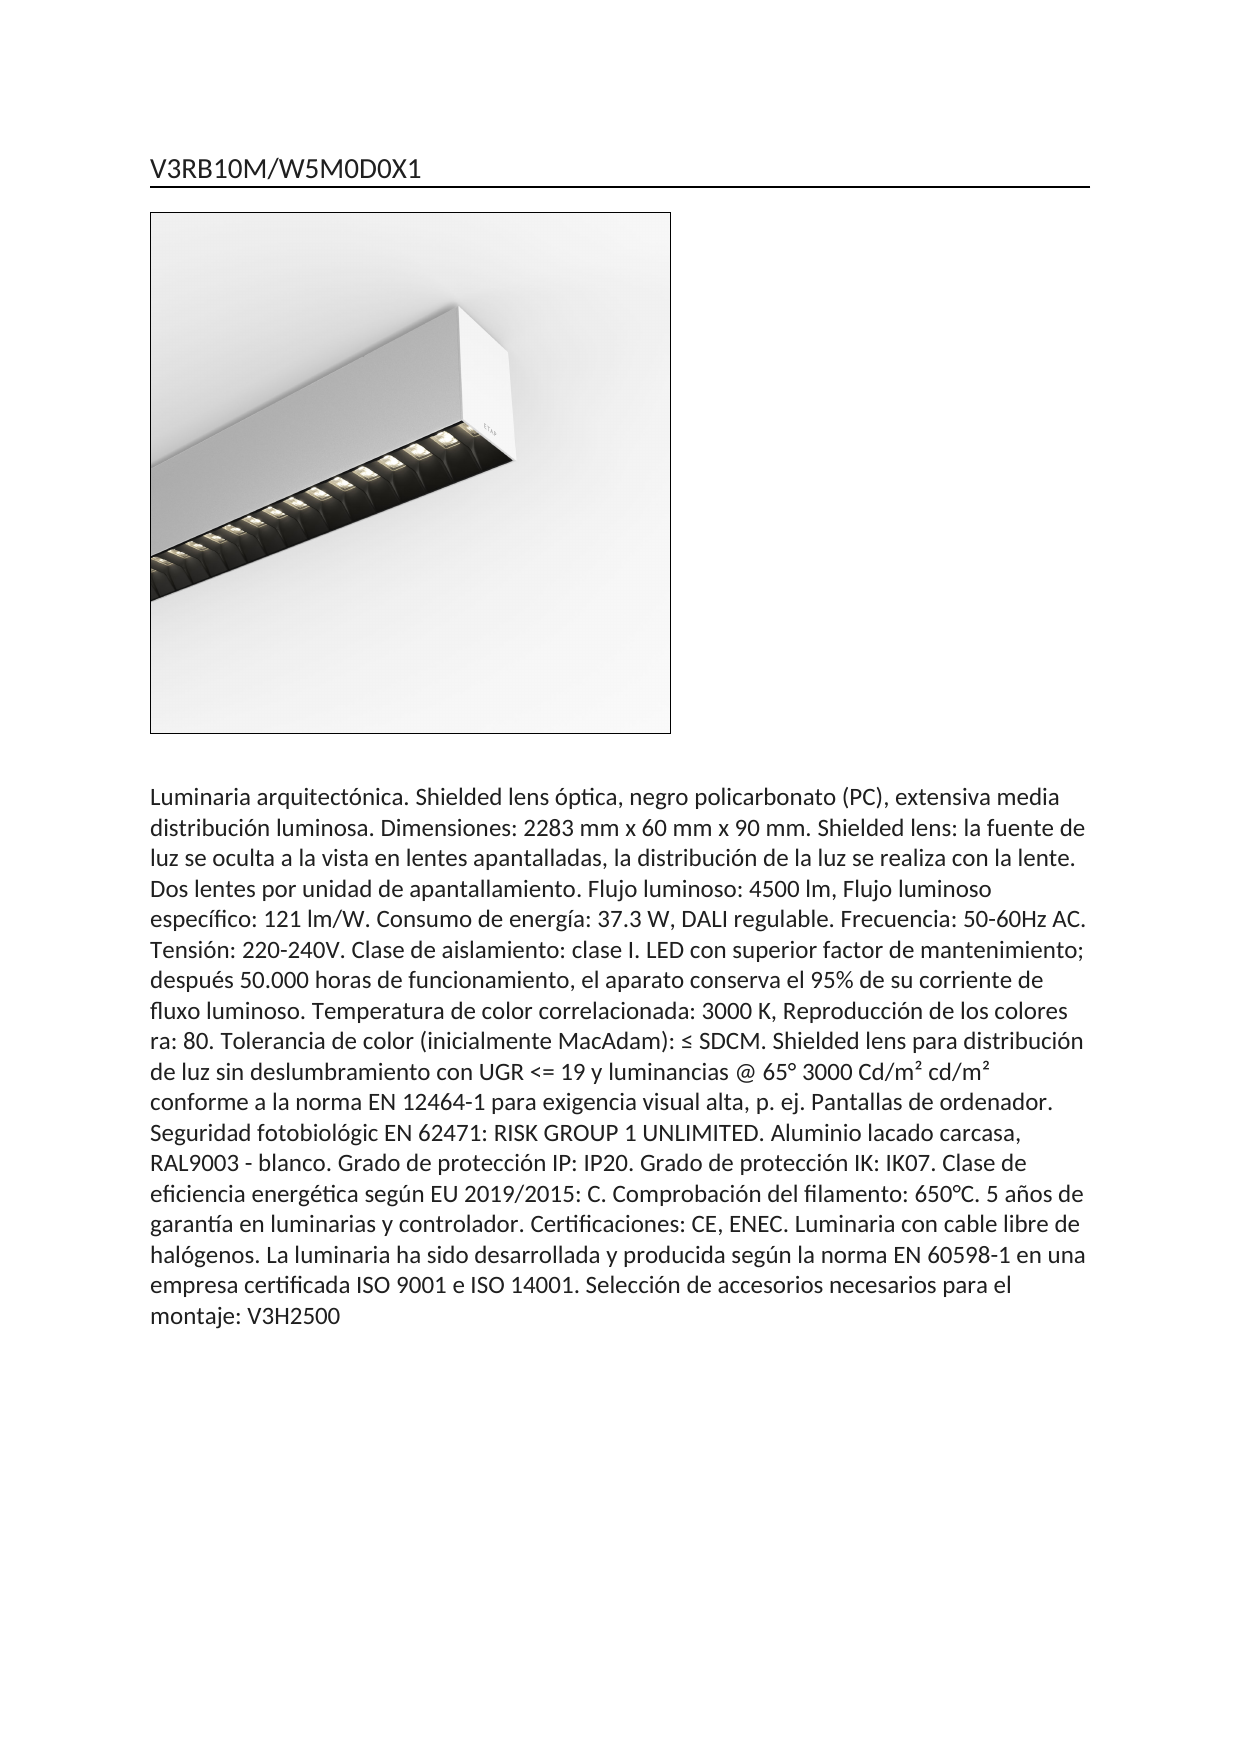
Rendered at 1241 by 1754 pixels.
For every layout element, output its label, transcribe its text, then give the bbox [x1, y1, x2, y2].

picture [151, 213, 670, 733]
text Luminaria arquitectónica. Shielded lens óptica, negro policarbonato (PC), extensiva media distribución luminosa. Dimensiones: 2283 mm x 60 mm x 90 mm. Shielded lens: la fuente de luz se oculta a la vista en lentes apantalladas, la distribución de la luz se realiza con la lente. Dos lentes por unidad de apantallamiento. Flujo luminoso: 4500 lm, Flujo luminoso específico: 121 lm/W. Consumo de energía: 37.3 W, DALI regulable. Frecuencia: 50-60Hz AC. Tensión: 220-240V. Clase de aislamiento: clase I. LED con superior factor de mantenimiento; después 50.000 horas de funcionamiento, el aparato conserva el 95% de su corriente de fluxo luminoso. Temperatura de color correlacionada: 3000 K, Reproducción de los colores ra: 80. Tolerancia de color (inicialmente MacAdam): ≤ SDCM. Shielded lens para distribución de luz sin deslumbramiento con UGR <= 19 y luminancias @ 65° 3000 Cd/m² cd/m² conforme a la norma EN 12464-1 para exigencia visual alta, p. ej. Pantallas de ordenador. Seguridad fotobiológic EN 62471: RISK GROUP 1 UNLIMITED. Aluminio lacado carcasa, RAL9003 - blanco. Grado de protección IP: IP20. Grado de protección IK: IK07. Clase de eficiencia energética según EU 2019/2015: C. Comprobación del filamento: 650°C. 5 años de garantía en luminarias y controlador. Certificaciones: CE, ENEC. Luminaria con cable libre de halógenos. La luminaria ha sido desarrollada y producida según la norma EN 60598-1 en una empresa certificada ISO 9001 e ISO 14001. Selección de accesorios necesarios para el montaje: V3H2500 [150, 781, 1090, 1331]
text V3RB10M/W5M0D0X1 [150, 150, 1090, 186]
